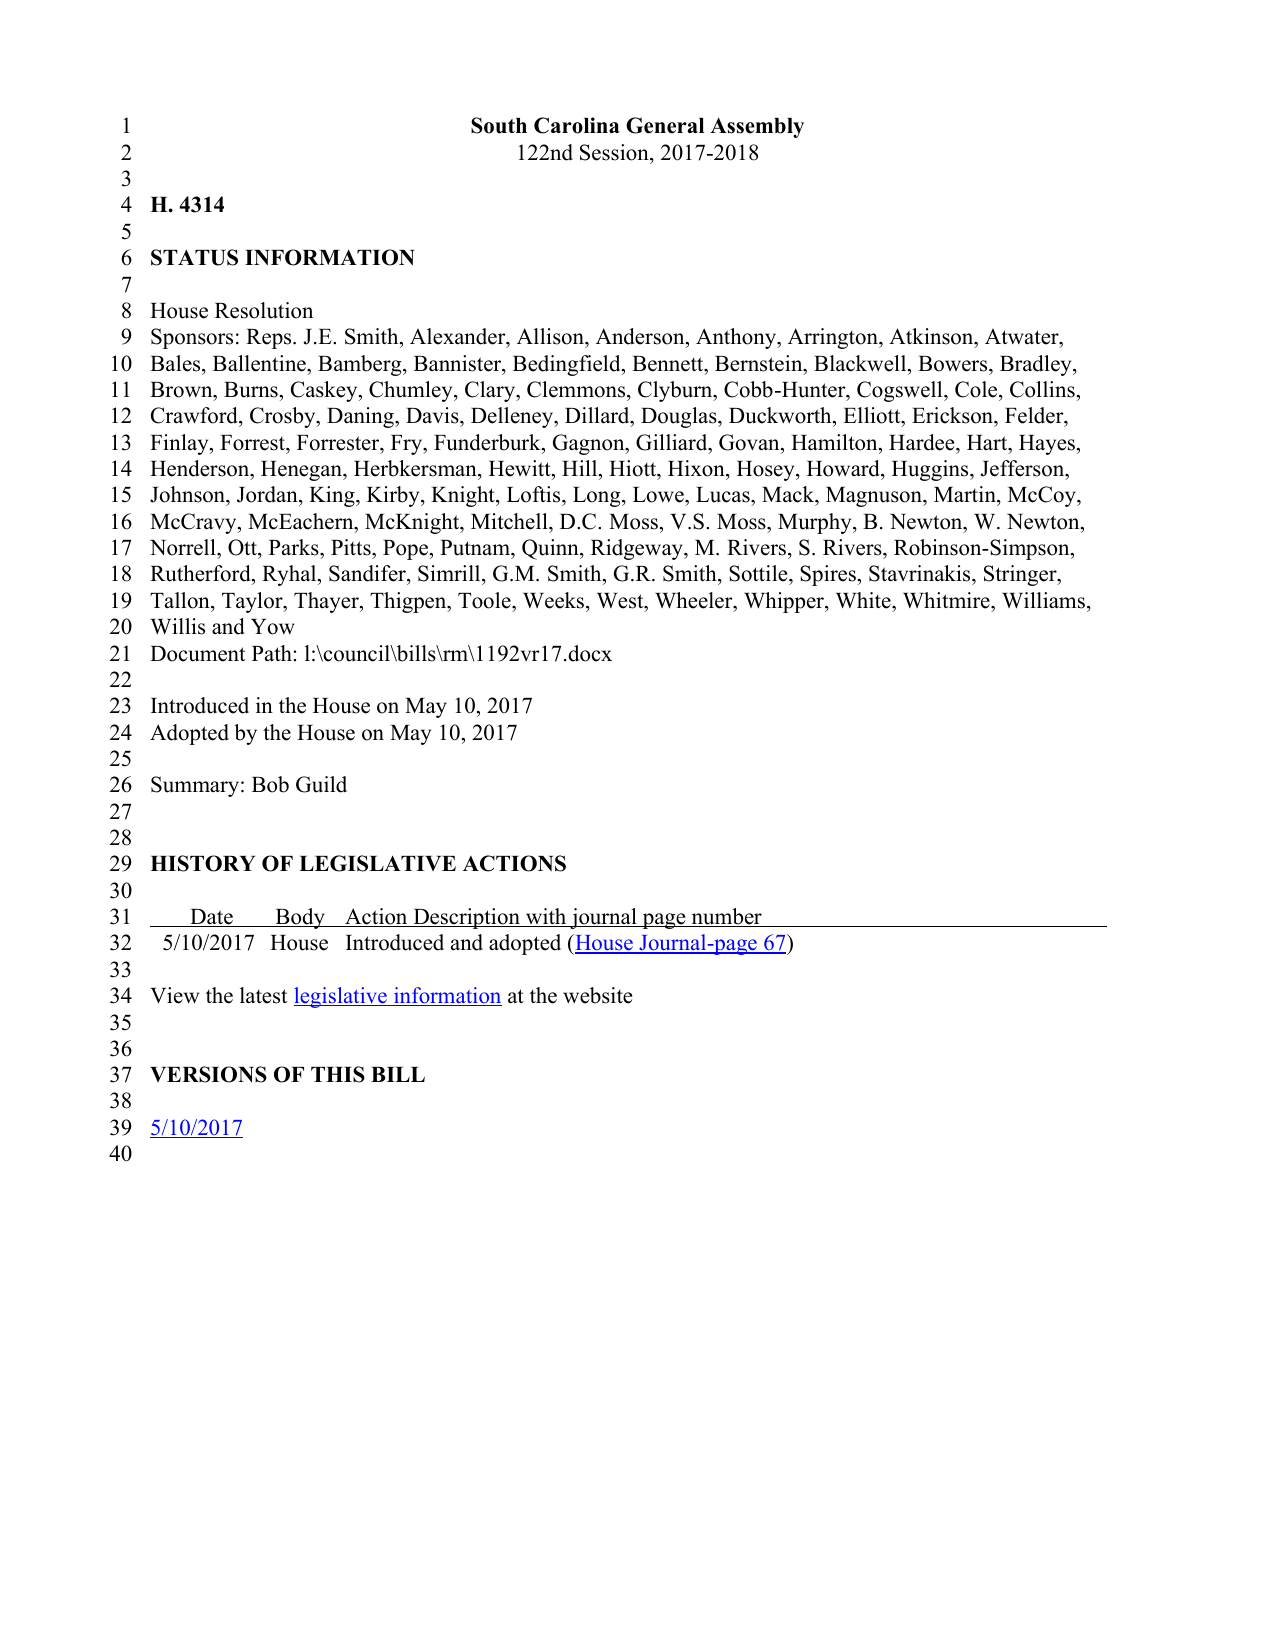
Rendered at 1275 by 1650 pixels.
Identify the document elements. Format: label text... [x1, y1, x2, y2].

text Date Body Action Description with journal page number [150, 903, 1125, 929]
text 5/10/2017 [150, 1114, 1125, 1140]
text STATUS INFORMATION [150, 244, 1125, 271]
text View the latest legislative information at the website [150, 982, 1125, 1008]
text VERSIONS OF THIS BILL [150, 1061, 1125, 1088]
text Document Path: l:\council\bills\rm\1192vr17.docx [150, 639, 1125, 666]
text House Resolution [150, 297, 1125, 323]
text HISTORY OF LEGISLATIVE ACTIONS [150, 850, 1125, 877]
text Sponsors: Reps. J.E. Smith, Alexander, Allison, Anderson, Anthony, Arrington, Atkinson, Atwater, Bales, Ballentine, Bamberg, Bannister, Bedingfield, Bennett, Bernstein, Blackwell, Bowers, Bradley, Brown, Burns, Caskey, Chumley, Clary, Clemmons, Clyburn, Cobb-Hunter, Cogswell, Cole, Collins, Crawford, Crosby, Daning, Davis, Delleney, Dillard, Douglas, Duckworth, Elliott, Erickson, Felder, Finlay, Forrest, Forrester, Fry, Funderburk, Gagnon, Gilliard, Govan, Hamilton, Hardee, Hart, Hayes, Henderson, Henegan, Herbkersman, Hewitt, Hill, Hiott, Hixon, Hosey, Howard, Huggins, Jefferson, Johnson, Jordan, King, Kirby, Knight, Loftis, Long, Lowe, Lucas, Mack, Magnuson, Martin, McCoy, McCravy, McEachern, McKnight, Mitchell, D.C. Moss, V.S. Moss, Murphy, B. Newton, W. Newton, Norrell, Ott, Parks, Pitts, Pope, Putnam, Quinn, Ridgeway, M. Rivers, S. Rivers, Robinson-Simpson, Rutherford, Ryhal, Sandifer, Simrill, G.M. Smith, G.R. Smith, Sottile, Spires, Stavrinakis, Stringer, Tallon, Taylor, Thayer, Thigpen, Toole, Weeks, West, Wheeler, Whipper, White, Whitmire, Williams, Willis and Yow [150, 323, 1125, 639]
text Introduced in the House on May 10, 2017 [150, 692, 1125, 719]
text Adopted by the House on May 10, 2017 [150, 719, 1125, 745]
text 5/10/2017 House Introduced and adopted (House Journal-page 67) [150, 929, 1125, 956]
text 122nd Session, 2017-2018 [150, 139, 1125, 165]
text H. 4314 [150, 192, 1125, 218]
text South Carolina General Assembly [150, 112, 1125, 139]
text Summary: Bob Guild [150, 771, 1125, 798]
